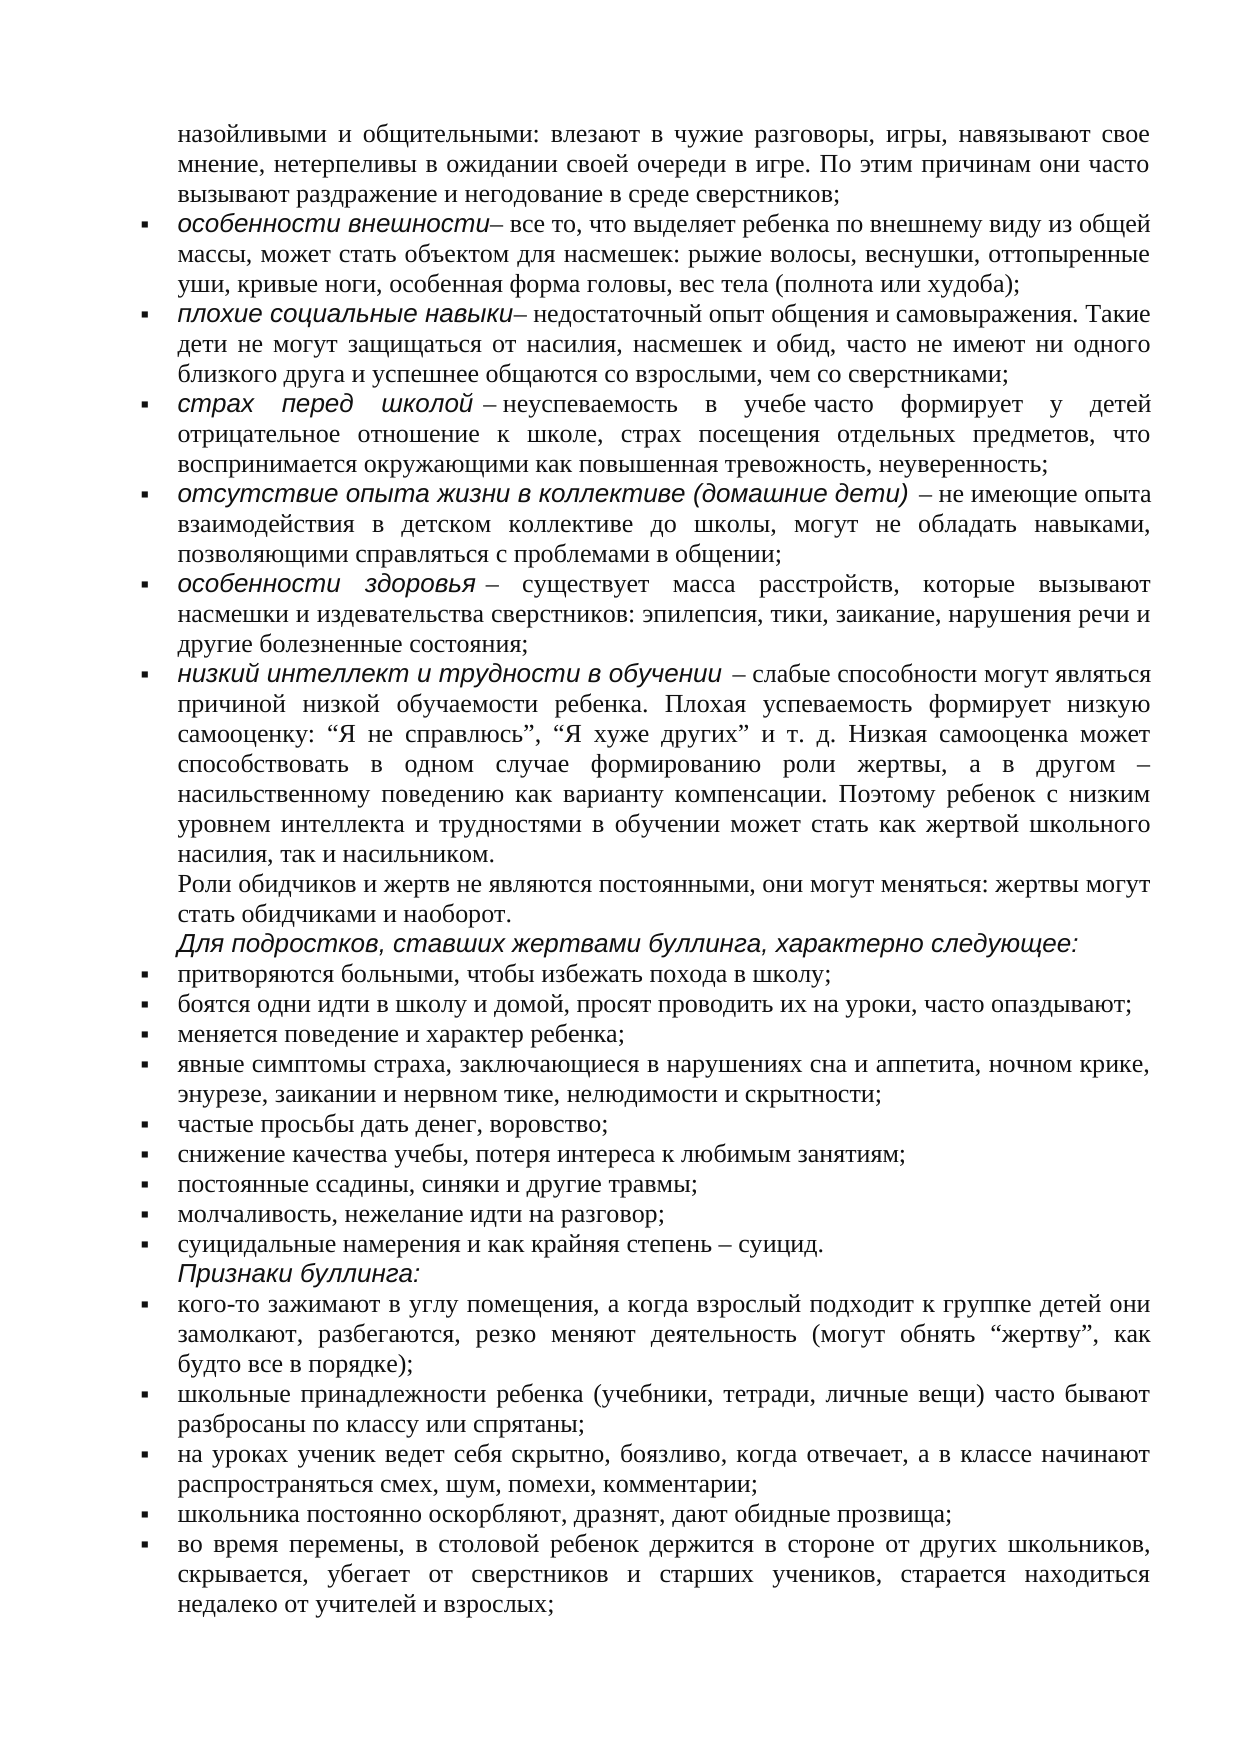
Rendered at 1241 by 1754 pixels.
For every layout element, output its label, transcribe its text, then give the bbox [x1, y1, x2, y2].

list школьные принадлежности ребенка (учебники, тетради, личные вещи) часто бывают разбросаны по классу или спрятаны; [140, 1378, 1152, 1438]
list на уроках ученик ведет себя скрытно, боязливо, когда отвечает, а в классе начинают распространяться смех, шум, помехи, комментарии; [140, 1438, 1152, 1498]
list низкий интеллект и трудности в обучении – слабые способности могут являться причиной низкой обучаемости ребенка. Плохая успеваемость формирует низкую самооценку: “Я не справлюсь”, “Я хуже других” и т. д. Низкая самооценка может способствовать в одном случае формированию роли жертвы, а в другом – насильственному поведению как варианту компенсации. Поэтому ребенок с низким уровнем интеллекта и трудностями в обучении может стать как жертвой школьного насилия, так и насильником. [140, 658, 1152, 868]
list снижение качества учебы, потеря интереса к любимым занятиям; [140, 1138, 1152, 1168]
list молчаливость, нежелание идти на разговор; [140, 1198, 1152, 1228]
list отсутствие опыта жизни в коллективе (домашние дети) – не имеющие опыта взаимодействия в детском коллективе до школы, могут не обладать навыками, позволяющими справляться с проблемами в общении; [140, 478, 1152, 568]
list меняется поведение и характер ребенка; [140, 1018, 1152, 1048]
list притворяются больными, чтобы избежать похода в школу; [140, 958, 1152, 988]
list во время перемены, в столовой ребенок держится в стороне от других школьников, скрывается, убегает от сверстников и старших учеников, старается находиться недалеко от учителей и взрослых; [140, 1528, 1152, 1618]
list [140, 118, 1152, 208]
text Признаки буллинга: [177, 1258, 1152, 1288]
text Роли обидчиков и жертв не являются постоянными, они могут меняться: жертвы могут стать обидчиками и наоборот. [177, 868, 1152, 928]
list кого-то зажимают в углу помещения, а когда взрослый подходит к группке детей они замолкают, разбегаются, резко меняют деятельность (могут обнять “жертву”, как будто все в порядке); [140, 1288, 1152, 1378]
list суицидальные намерения и как крайняя степень – суицид. [140, 1228, 1152, 1258]
text Для подростков, ставших жертвами буллинга, характерно следующее: [177, 928, 1152, 958]
list особенности внешности– все то, что выделяет ребенка по внешнему виду из общей массы, может стать объектом для насмешек: рыжие волосы, веснушки, оттопыренные уши, кривые ноги, особенная форма головы, вес тела (полнота или худоба); [140, 208, 1152, 298]
list плохие социальные навыки– недостаточный опыт общения и самовыражения. Такие дети не могут защищаться от насилия, насмешек и обид, часто не имеют ни одного близкого друга и успешнее общаются со взрослыми, чем со сверстниками; [140, 298, 1152, 388]
list школьника постоянно оскорбляют, дразнят, дают обидные прозвища; [140, 1498, 1152, 1528]
list явные симптомы страха, заключающиеся в нарушениях сна и аппетита, ночном крике, энурезе, заикании и нервном тике, нелюдимости и скрытности; [140, 1048, 1152, 1108]
list особенности здоровья – существует масса расстройств, которые вызывают насмешки и издевательства сверстников: эпилепсия, тики, заикание, нарушения речи и другие болезненные состояния; [140, 568, 1152, 658]
list частые просьбы дать денег, воровство; [140, 1108, 1152, 1138]
list постоянные ссадины, синяки и другие травмы; [140, 1168, 1152, 1198]
list страх перед школой – неуспеваемость в учебе часто формирует у детей отрицательное отношение к школе, страх посещения отдельных предметов, что воспринимается окружающими как повышенная тревожность, неуверенность; [140, 388, 1152, 478]
list боятся одни идти в школу и домой, просят проводить их на уроки, часто опаздывают; [140, 988, 1152, 1018]
